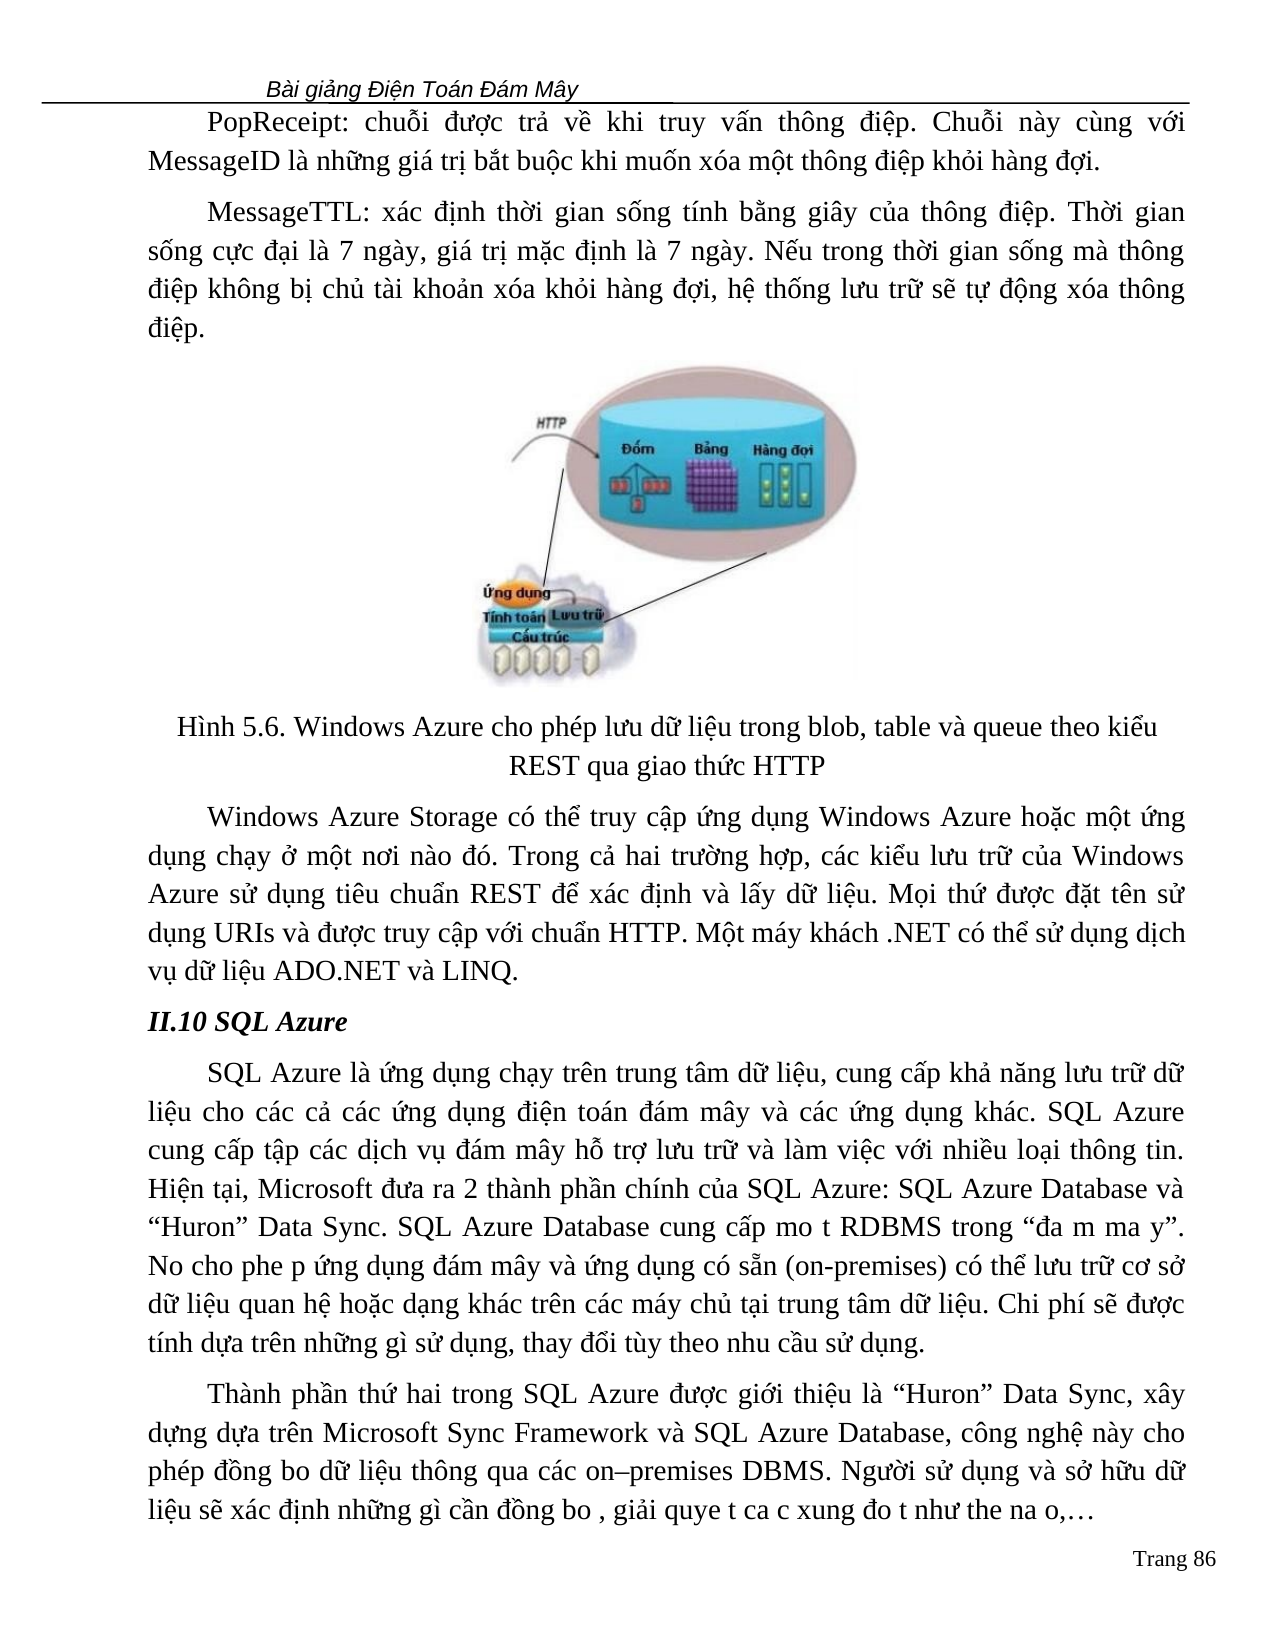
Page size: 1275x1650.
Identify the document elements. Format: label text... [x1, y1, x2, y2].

subtitle II.10 SQL Azure [148, 1004, 1186, 1038]
text Thành phần thứ hai trong SQL Azure được giới thiệu là “Huron” Data Sync, xây dựng dựa trên Microsoft Sync Framework và SQL Azure Database, công nghệ này cho phép đồng bo dữ liệu thông qua các on–premises DBMS. Người sử dụng và sở hữu dữ liệu sẽ xác định những gì cần đồng bo , giải quye t ca c xung đo t như the na o,… [148, 1376, 1186, 1525]
text Hình 5.6. Windows Azure cho phép lưu dữ liệu trong blob, table và queue theo kiểu REST qua giao thức HTTP [148, 709, 1186, 782]
text Windows Azure Storage có thể truy cập ứng dụng Windows Azure hoặc một ứng dụng chạy ở một nơi nào đó. Trong cả hai trường hợp, các kiểu lưu trữ của Windows Azure sử dụng tiêu chuẩn REST để xác định và lấy dữ liệu. Mọi thứ được đặt tên sử dụng URIs và được truy cập với chuẩn HTTP. Một máy khách .NET có thể sử dụng dịch vụ dữ liệu ADO.NET và LINQ. [148, 799, 1186, 987]
text PopReceipt: chuỗi được trả về khi truy vấn thông điệp. Chuỗi này cùng với MessageID là những giá trị bắt buộc khi muốn xóa một thông điệp khỏi hàng đợi. [148, 104, 1186, 177]
text SQL Azure là ứng dụng chạy trên trung tâm dữ liệu, cung cấp khả năng lưu trữ dữ liệu cho các cả các ứng dụng điện toán đám mây và các ứng dụng khác. SQL Azure cung cấp tập các dịch vụ đám mây hỗ trợ lưu trữ và làm việc với nhiều loại thông tin. Hiện tại, Microsoft đưa ra 2 thành phần chính của SQL Azure: SQL Azure Database và “Huron” Data Sync. SQL Azure Database cung cấp mo t RDBMS trong “đa m ma y”. No cho phe p ứng dụng đám mây và ứng dụng có sẵn (on-premises) có thể lưu trữ cơ sở dữ liệu quan hệ hoặc dạng khác trên các máy chủ tại trung tâm dữ liệu. Chi phí sẽ được tính dựa trên những gì sử dụng, thay đổi tùy theo nhu cầu sử dụng. [148, 1055, 1186, 1359]
text MessageTTL: xác định thời gian sống tính bằng giây của thông điệp. Thời gian sống cực đại là 7 ngày, giá trị mặc định là 7 ngày. Nếu trong thời gian sống mà thông điệp không bị chủ tài khoản xóa khỏi hàng đợi, hệ thống lưu trữ sẽ tự động xóa thông điệp. [148, 194, 1186, 343]
picture [471, 360, 863, 692]
